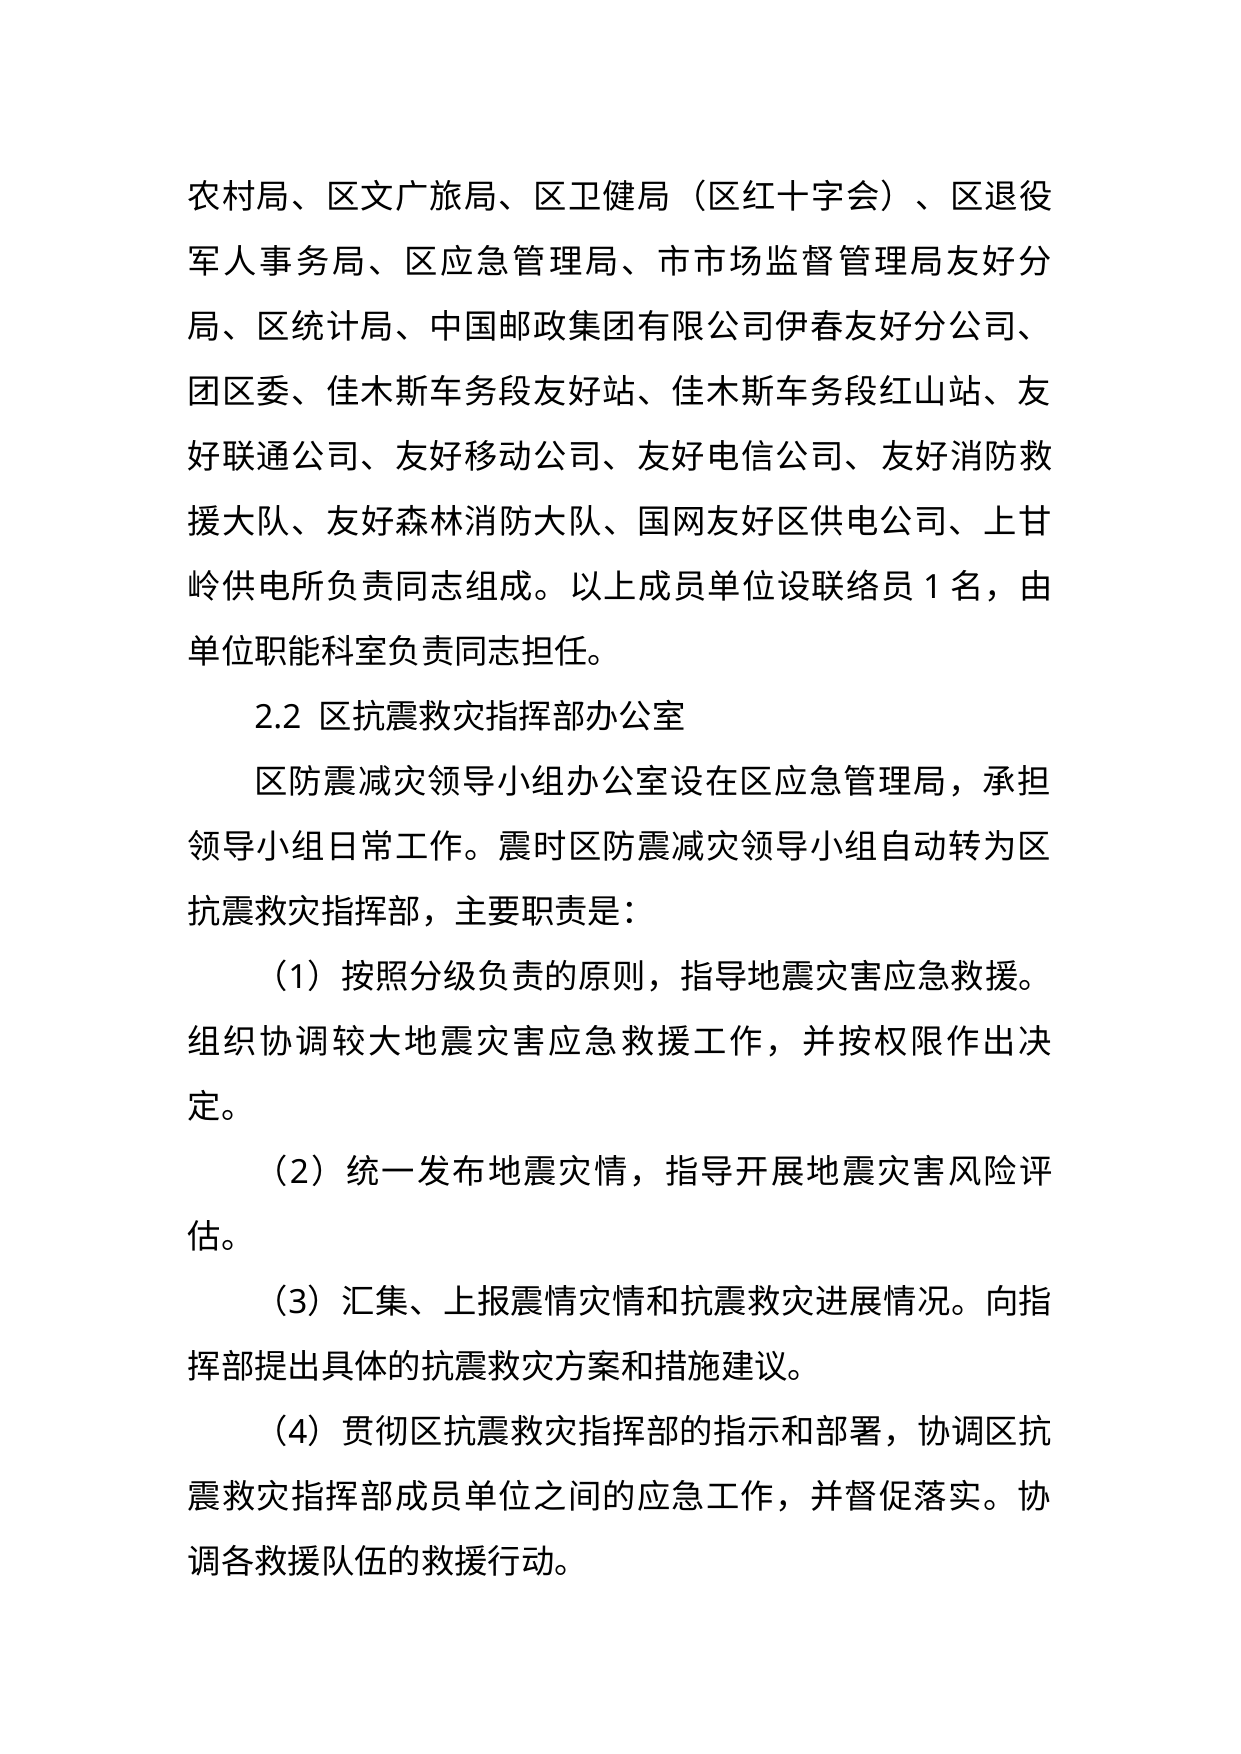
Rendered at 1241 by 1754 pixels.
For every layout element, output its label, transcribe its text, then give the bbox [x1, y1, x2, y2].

text 区防震减灾领导小组办公室设在区应急管理局，承担领导小组日常工作。震时区防震减灾领导小组自动转为区抗震救灾指挥部，主要职责是： [187, 747, 1053, 942]
text （1）按照分级负责的原则，指导地震灾害应急救援。组织协调较大地震灾害应急救援工作，并按权限作出决定。 [187, 942, 1053, 1137]
text （3）汇集、上报震情灾情和抗震救灾进展情况。向指挥部提出具体的抗震救灾方案和措施建议。 [187, 1267, 1053, 1397]
text （2）统一发布地震灾情，指导开展地震灾害风险评估。 [187, 1137, 1053, 1267]
text （4）贯彻区抗震救灾指挥部的指示和部署，协调区抗震救灾指挥部成员单位之间的应急工作，并督促落实。协调各救援队伍的救援行动。 [187, 1397, 1053, 1592]
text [187, 162, 1053, 682]
text 2.2 区抗震救灾指挥部办公室 [187, 682, 1053, 747]
